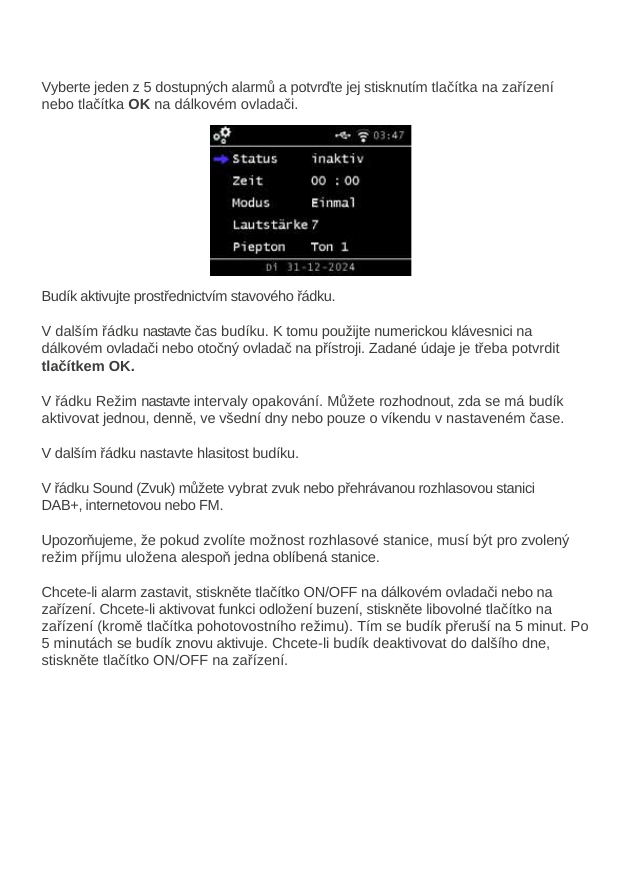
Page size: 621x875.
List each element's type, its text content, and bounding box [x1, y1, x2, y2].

text V řádku Režim nastavte intervaly opakování. Můžete rozhodnout, zda se má budík aktivovat jednou, denně, ve všední dny nebo pouze o víkendu v nastaveném čase. [41, 392, 591, 426]
text V dalším řádku nastavte čas budíku. K tomu použijte numerickou klávesnici na dálkovém ovladači nebo otočný ovladač na přístroji. Zadané údaje je třeba potvrdit tlačítkem OK. [41, 323, 578, 374]
text Chcete-li alarm zastavit, stiskněte tlačítko ON/OFF na dálkovém ovladači nebo na zařízení. Chcete-li aktivovat funkci odložení buzení, stiskněte libovolné tlačítko na zařízení (kromě tlačítka pohotovostního režimu). Tím se budík přeruší na 5 minut. Po 5 minutách se budík znovu aktivuje. Chcete-li budík deaktivovat do dalšího dne, stiskněte tlačítko ON/OFF na zařízení. [41, 583, 591, 669]
text Upozorňujeme, že pokud zvolíte možnost rozhlasové stanice, musí být pro zvolený režim příjmu uložena alespoň jedna oblíbená stanice. [41, 531, 591, 565]
text Budík aktivujte prostřednictvím stavového řádku. [41, 135, 591, 305]
text V dalším řádku nastavte hlasitost budíku. [41, 444, 591, 461]
text Vyberte jeden z 5 dostupných alarmů a potvrďte jej stisknutím tlačítka na zařízení nebo tlačítka OK na dálkovém ovladači. [41, 78, 572, 112]
picture [210, 125, 412, 135]
text V řádku Sound (Zvuk) můžete vybrat zvuk nebo přehrávanou rozhlasovou stanici DAB+, internetovou nebo FM. [41, 479, 572, 513]
